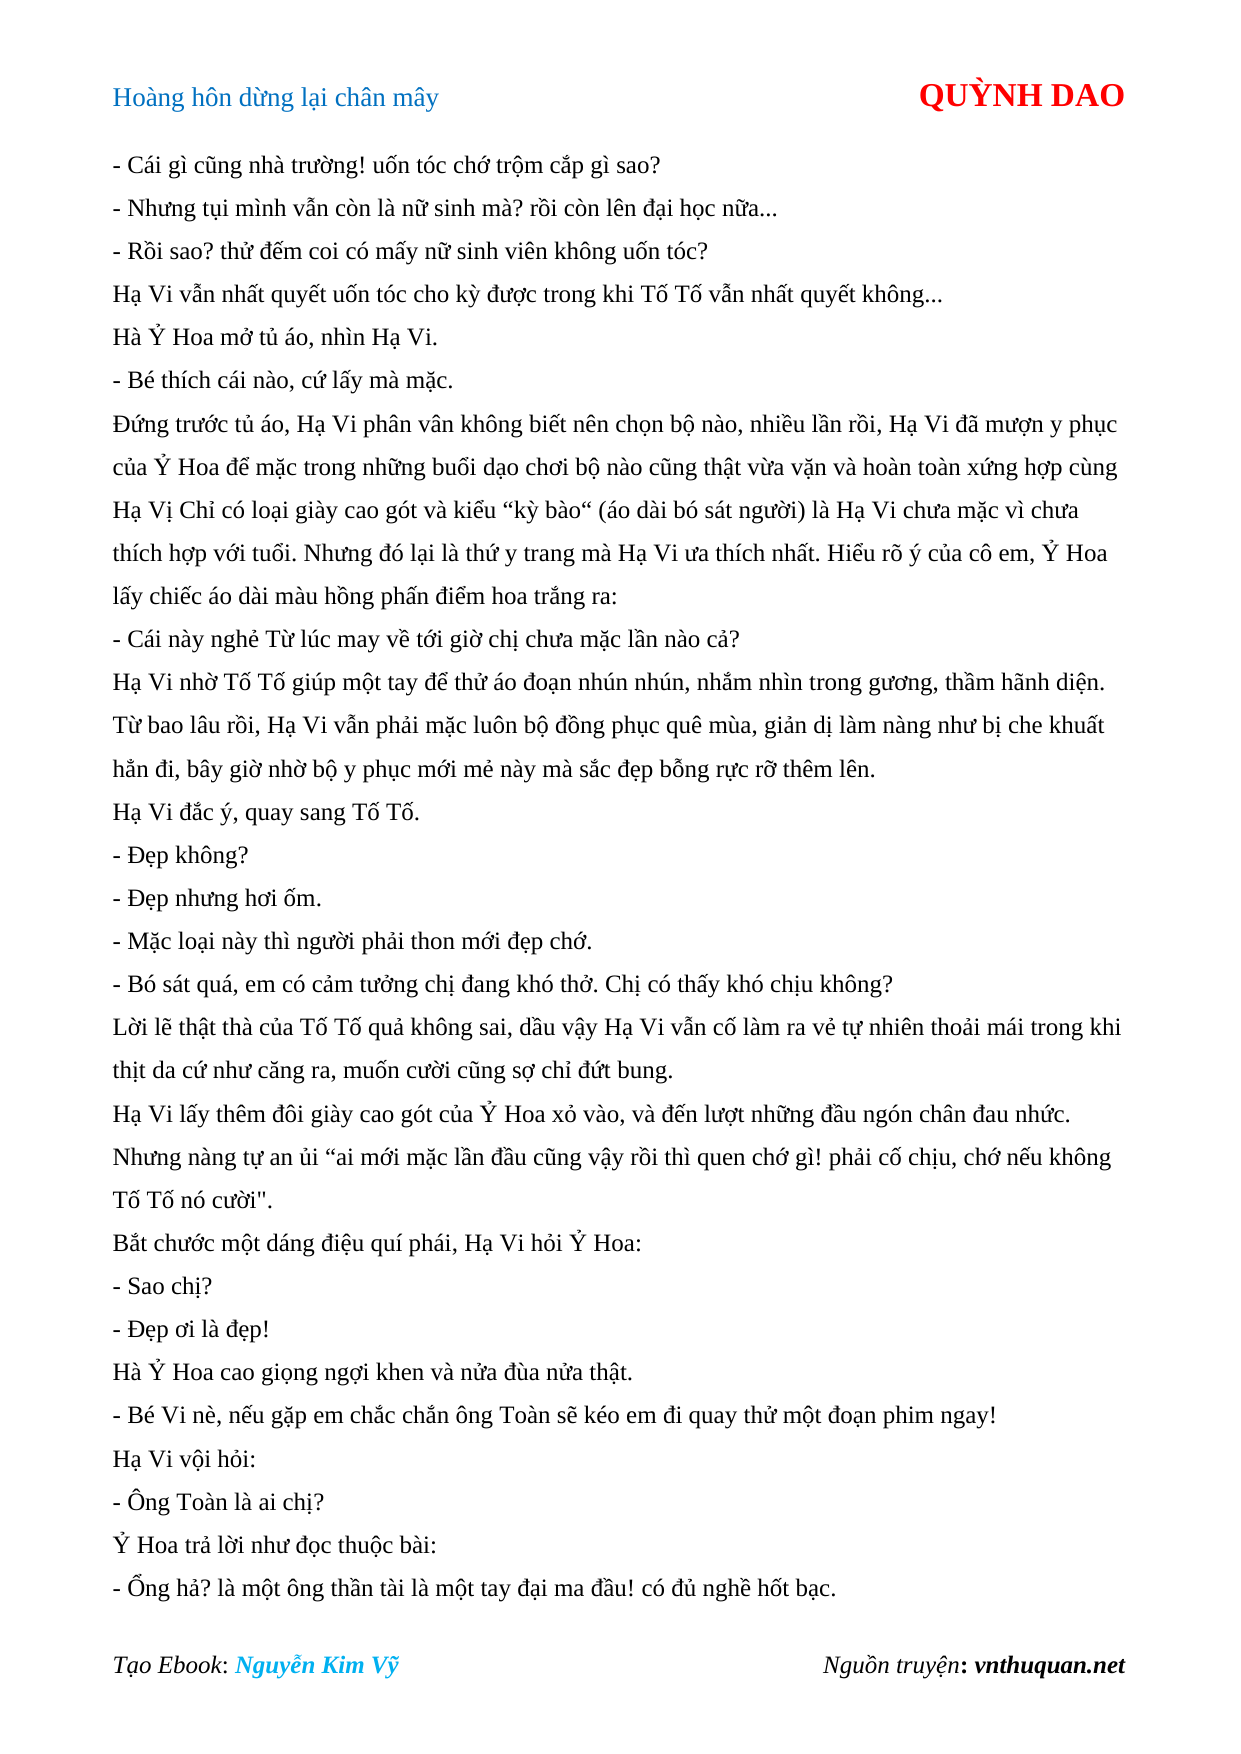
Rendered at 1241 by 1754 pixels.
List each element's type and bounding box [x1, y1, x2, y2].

text [112, 150, 1128, 1602]
